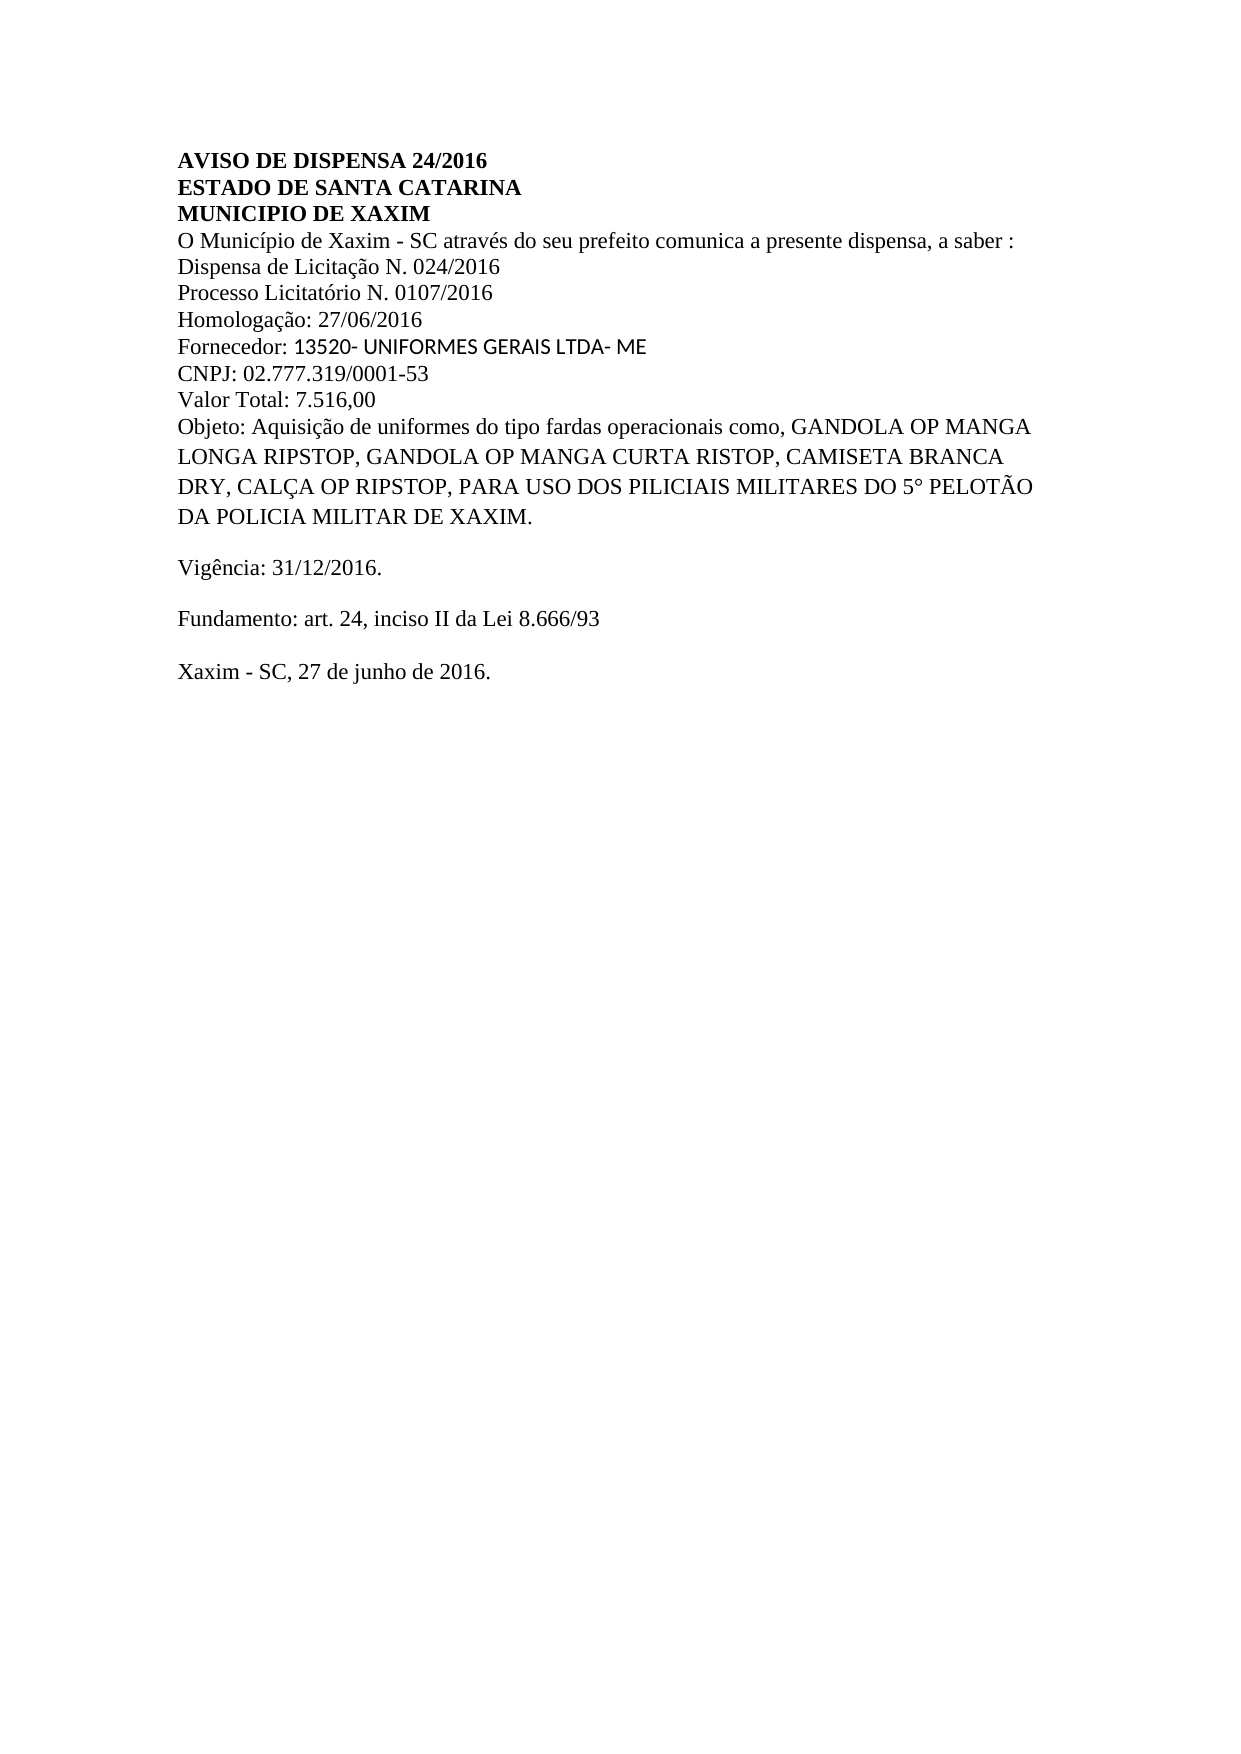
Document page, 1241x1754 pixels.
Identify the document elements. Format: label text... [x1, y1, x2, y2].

text Valor Total: 7.516,00 [177, 386, 1063, 413]
text Processo Licitatório N. 0107/2016 [177, 279, 1063, 306]
text Dispensa de Licitação N. 024/2016 [177, 253, 1063, 279]
text AVISO DE DISPENSA 24/2016 [177, 148, 836, 174]
text O Município de Xaxim - SC através do seu prefeito comunica a presente dispensa, a saber : [177, 227, 1063, 253]
text Xaxim - SC, 27 de junho de 2016. [177, 658, 1063, 684]
text Fornecedor: 13520- UNIFORMES GERAIS LTDA- ME [177, 332, 1063, 360]
text ESTADO DE SANTA CATARINA [177, 174, 836, 200]
text MUNICIPIO DE XAXIM [177, 200, 836, 227]
text Objeto: Aquisição de uniformes do tipo fardas operacionais como, GANDOLA OP MANGA LONGA RIPSTOP, GANDOLA OP MANGA CURTA RISTOP, CAMISETA BRANCA DRY, CALÇA OP RIPSTOP, PARA USO DOS PILICIAIS MILITARES DO 5° PELOTÃO DA POLICIA MILITAR DE XAXIM. [177, 413, 1063, 530]
text CNPJ: 02.777.319/0001-53 [177, 360, 1063, 386]
text Vigência: 31/12/2016. [177, 554, 1063, 581]
text Fundamento: art. 24, inciso II da Lei 8.666/93 [177, 606, 1063, 632]
text Homologação: 27/06/2016 [177, 306, 1063, 332]
